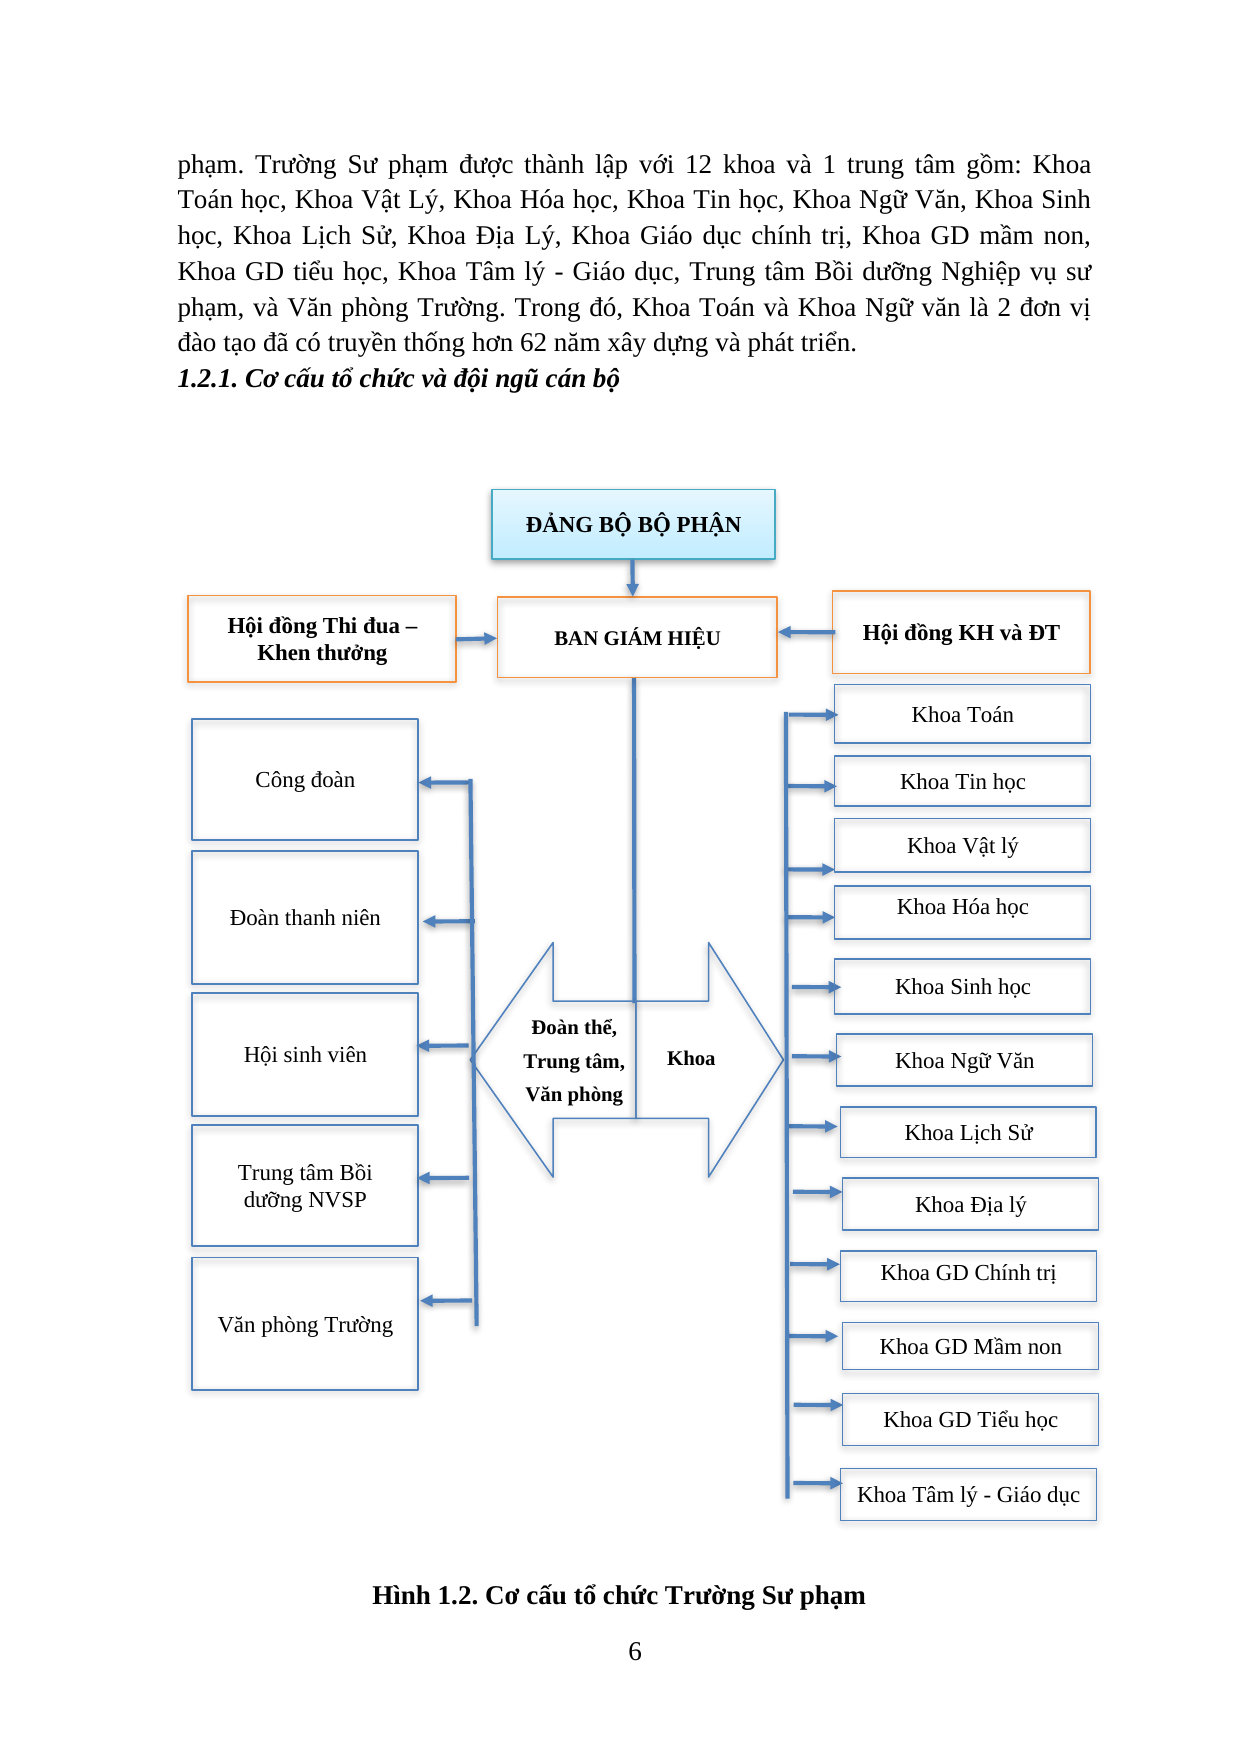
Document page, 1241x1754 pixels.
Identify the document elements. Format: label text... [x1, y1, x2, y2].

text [177, 148, 1092, 357]
text 1.2.1. Cơ cấu tổ chức và đội ngũ cán bộ [177, 362, 1092, 393]
